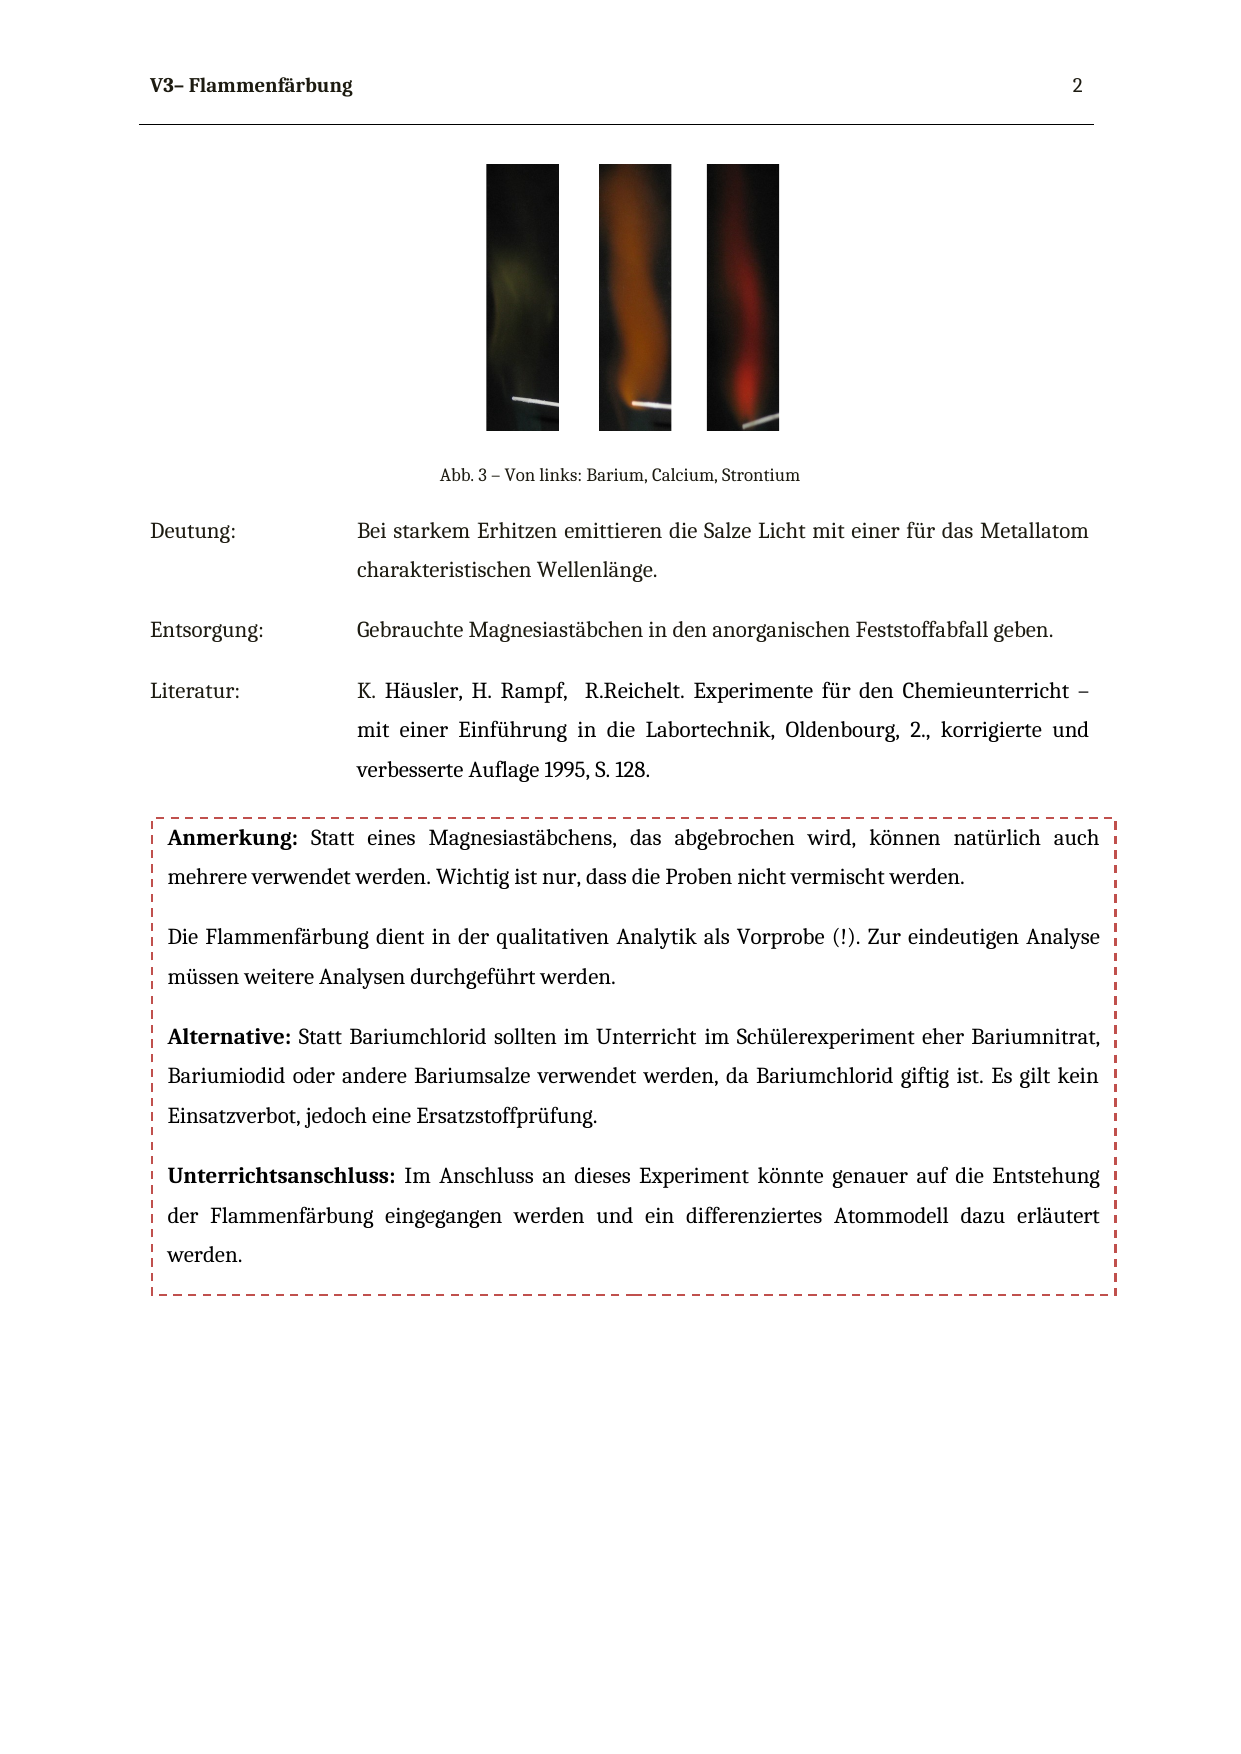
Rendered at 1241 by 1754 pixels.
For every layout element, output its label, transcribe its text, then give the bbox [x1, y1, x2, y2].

text Literatur: K. Häusler, H. Rampf, R.Reichelt. Experimente für den Chemieunterricht – mit einer Einführung in die Labortechnik, Oldenbourg, 2., korrigierte und verbesserte Auflage 1995, S. 128. [150, 677, 1090, 783]
picture [599, 164, 672, 431]
picture [706, 164, 780, 431]
picture [486, 164, 559, 431]
text Entsorgung: Gebrauchte Magnesiastäbchen in den anorganischen Feststoffabfall geben. [150, 617, 1090, 643]
text Deutung: Bei starkem Erhitzen emittieren die Salze Licht mit einer für das Metallatom charakteristischen Wellenlänge. [150, 517, 1090, 583]
text Abb. 3 – Von links: Barium, Calcium, Strontium [150, 464, 1090, 486]
